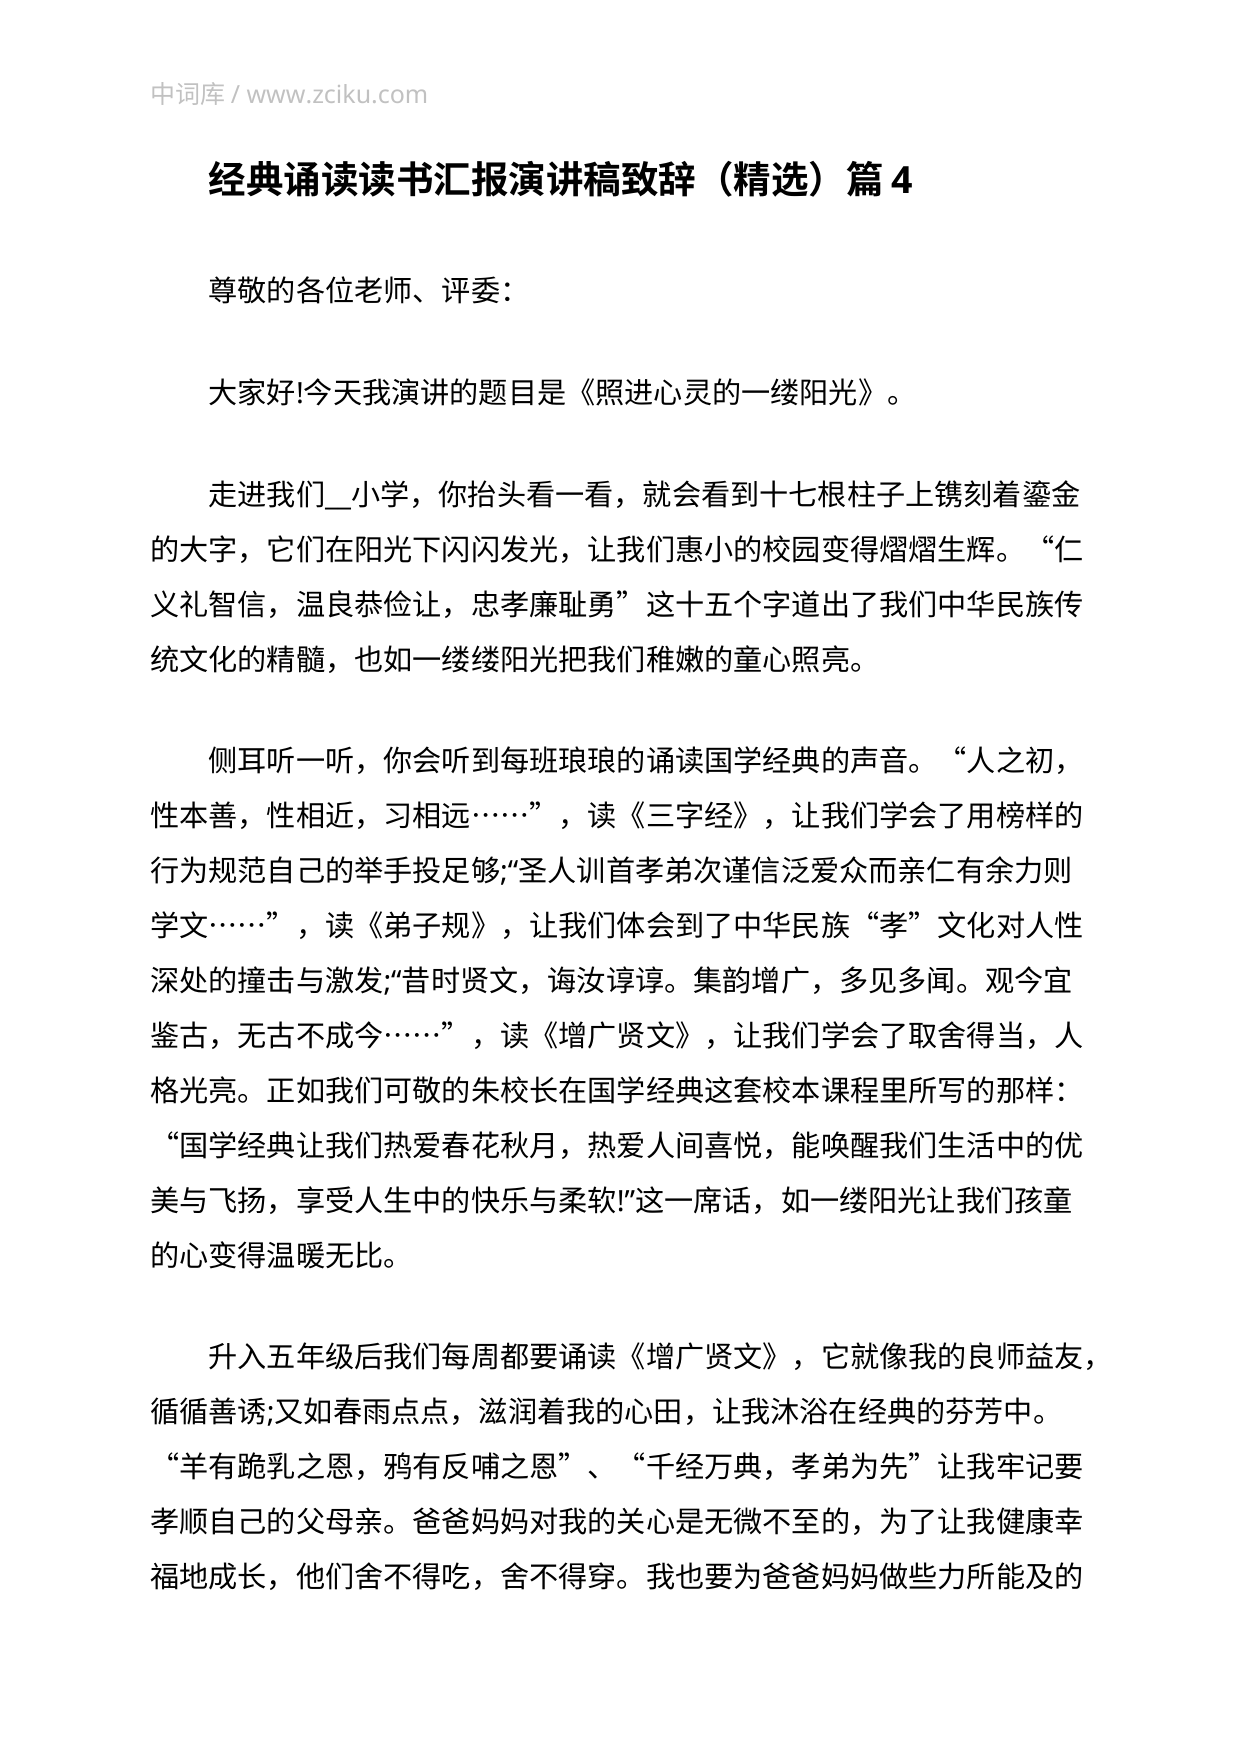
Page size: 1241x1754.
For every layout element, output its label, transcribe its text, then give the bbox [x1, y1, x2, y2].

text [150, 1334, 1090, 1596]
text 侧耳听一听，你会听到每班琅琅的诵读国学经典的声音。“人之初，性本善，性相近，习相远……”，读《三字经》，让我们学会了用榜样的行为规范自己的举手投足够;“圣人训首孝弟次谨信泛爱众而亲仁有余力则学文……”，读《弟子规》，让我们体会到了中华民族“孝”文化对人性深处的撞击与激发;“昔时贤文，诲汝谆谆。集韵增广，多见多闻。观今宜鉴古，无古不成今……”，读《增广贤文》，让我们学会了取舍得当，人格光亮。正如我们可敬的朱校长在国学经典这套校本课程里所写的那样：“国学经典让我们热爱春花秋月，热爱人间喜悦，能唤醒我们生活中的优美与飞扬，享受人生中的快乐与柔软!”这一席话，如一缕阳光让我们孩童的心变得温暖无比。 [150, 738, 1090, 1274]
text 走进我们__小学，你抬头看一看，就会看到十七根柱子上镌刻着鎏金的大字，它们在阳光下闪闪发光，让我们惠小的校园变得熠熠生辉。“仁义礼智信，温良恭俭让，忠孝廉耻勇”这十五个字道出了我们中华民族传统文化的精髓，也如一缕缕阳光把我们稚嫩的童心照亮。 [150, 471, 1090, 678]
text 大家好!今天我演讲的题目是《照进心灵的一缕阳光》。 [150, 369, 1090, 412]
text 经典诵读读书汇报演讲稿致辞（精选）篇4 [150, 150, 1090, 204]
text 尊敬的各位老师、评委： [150, 268, 1090, 310]
